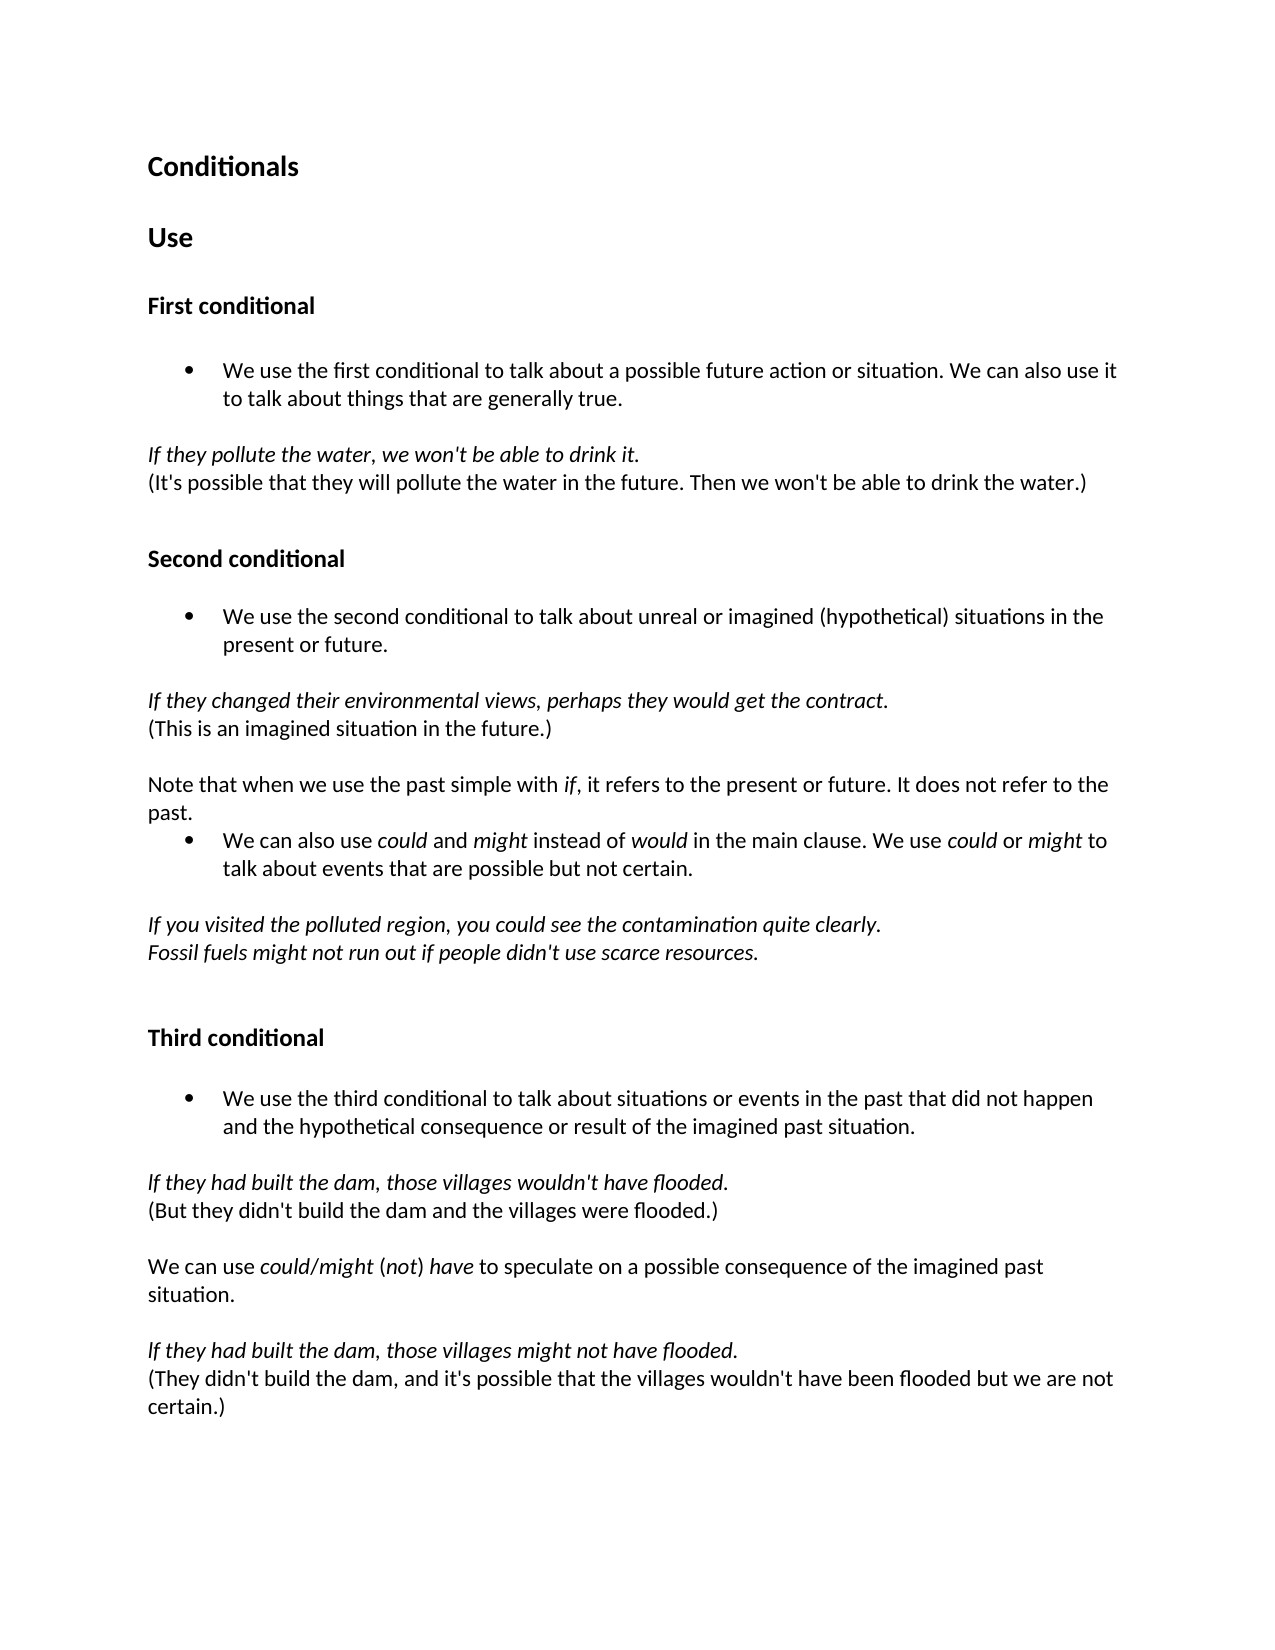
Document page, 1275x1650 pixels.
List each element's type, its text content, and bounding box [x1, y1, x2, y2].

text If they changed their environmental views, perhaps they would get the contract. [148, 686, 1127, 714]
text Conditionals [148, 148, 1127, 183]
text lf they had built the dam, those villages might not have flooded. [148, 1336, 1127, 1364]
list We use the first conditional to talk about a possible future action or situation. We can also use it to talk about things that are generally true. [185, 356, 1127, 412]
text If they pollute the water, we won't be able to drink it. [148, 440, 1127, 468]
text Fossil fuels might not run out if people didn't use scarce resources. [148, 938, 1127, 966]
text Use [148, 219, 1127, 254]
text Second conditional [148, 543, 1127, 574]
list We use the third conditional to talk about situations or events in the past that did not happen and the hypothetical consequence or result of the imagined past situation. [185, 1084, 1127, 1140]
text (They didn't build the dam, and it's possible that the villages wouldn't have been flooded but we are not certain.) [148, 1364, 1127, 1420]
text lf they had built the dam, those villages wouldn't have flooded. [148, 1168, 1127, 1196]
text (But they didn't build the dam and the villages were flooded.) [148, 1196, 1127, 1224]
list We use the second conditional to talk about unreal or imagined (hypothetical) situations in the present or future. [185, 602, 1127, 658]
text If you visited the polluted region, you could see the contamination quite clearly. [148, 910, 1127, 938]
text Third conditional [148, 1022, 1127, 1053]
text First conditional [148, 290, 1127, 321]
text (This is an imagined situation in the future.) [148, 714, 1127, 742]
text Note that when we use the past simple with if, it refers to the present or future. It does not refer to the past. [148, 770, 1127, 826]
text (It's possible that they will pollute the water in the future. Then we won't be able to drink the water.) [148, 468, 1127, 496]
text We can use could/might (not) have to speculate on a possible consequence of the imagined past situation. [148, 1252, 1127, 1308]
list We can also use could and might instead of would in the main clause. We use could or might to talk about events that are possible but not certain. [185, 826, 1127, 882]
